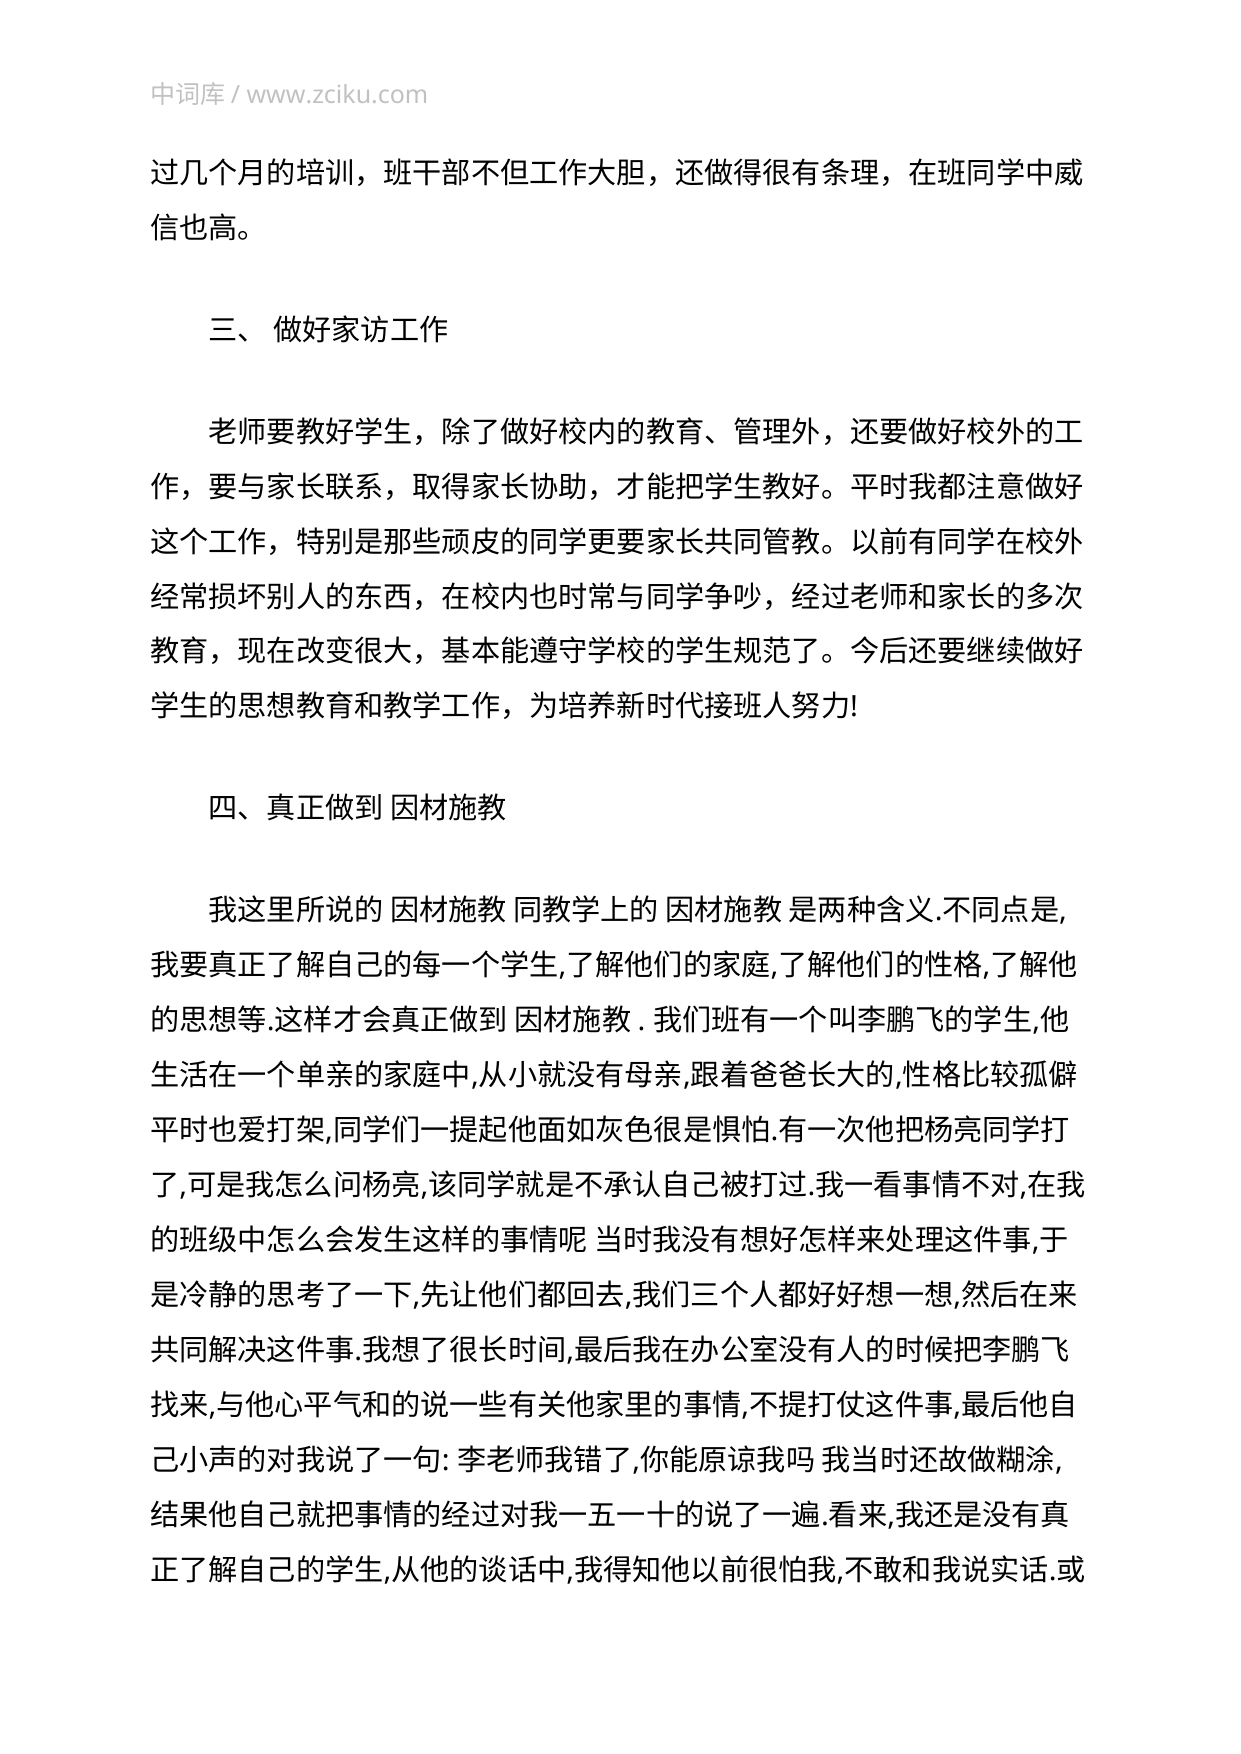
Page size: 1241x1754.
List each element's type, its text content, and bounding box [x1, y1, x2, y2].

text 老师要教好学生，除了做好校内的教育、管理外，还要做好校外的工作，要与家长联系，取得家长协助，才能把学生教好。平时我都注意做好这个工作，特别是那些顽皮的同学更要家长共同管教。以前有同学在校外经常损坏别人的东西，在校内也时常与同学争吵，经过老师和家长的多次教育，现在改变很大，基本能遵守学校的学生规范了。今后还要继续做好学生的思想教育和教学工作，为培养新时代接班人努力! [150, 408, 1090, 725]
text 四、真正做到 因材施教 [150, 785, 1090, 827]
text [150, 150, 1090, 247]
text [150, 887, 1090, 1589]
text 三、 做好家访工作 [150, 307, 1090, 349]
